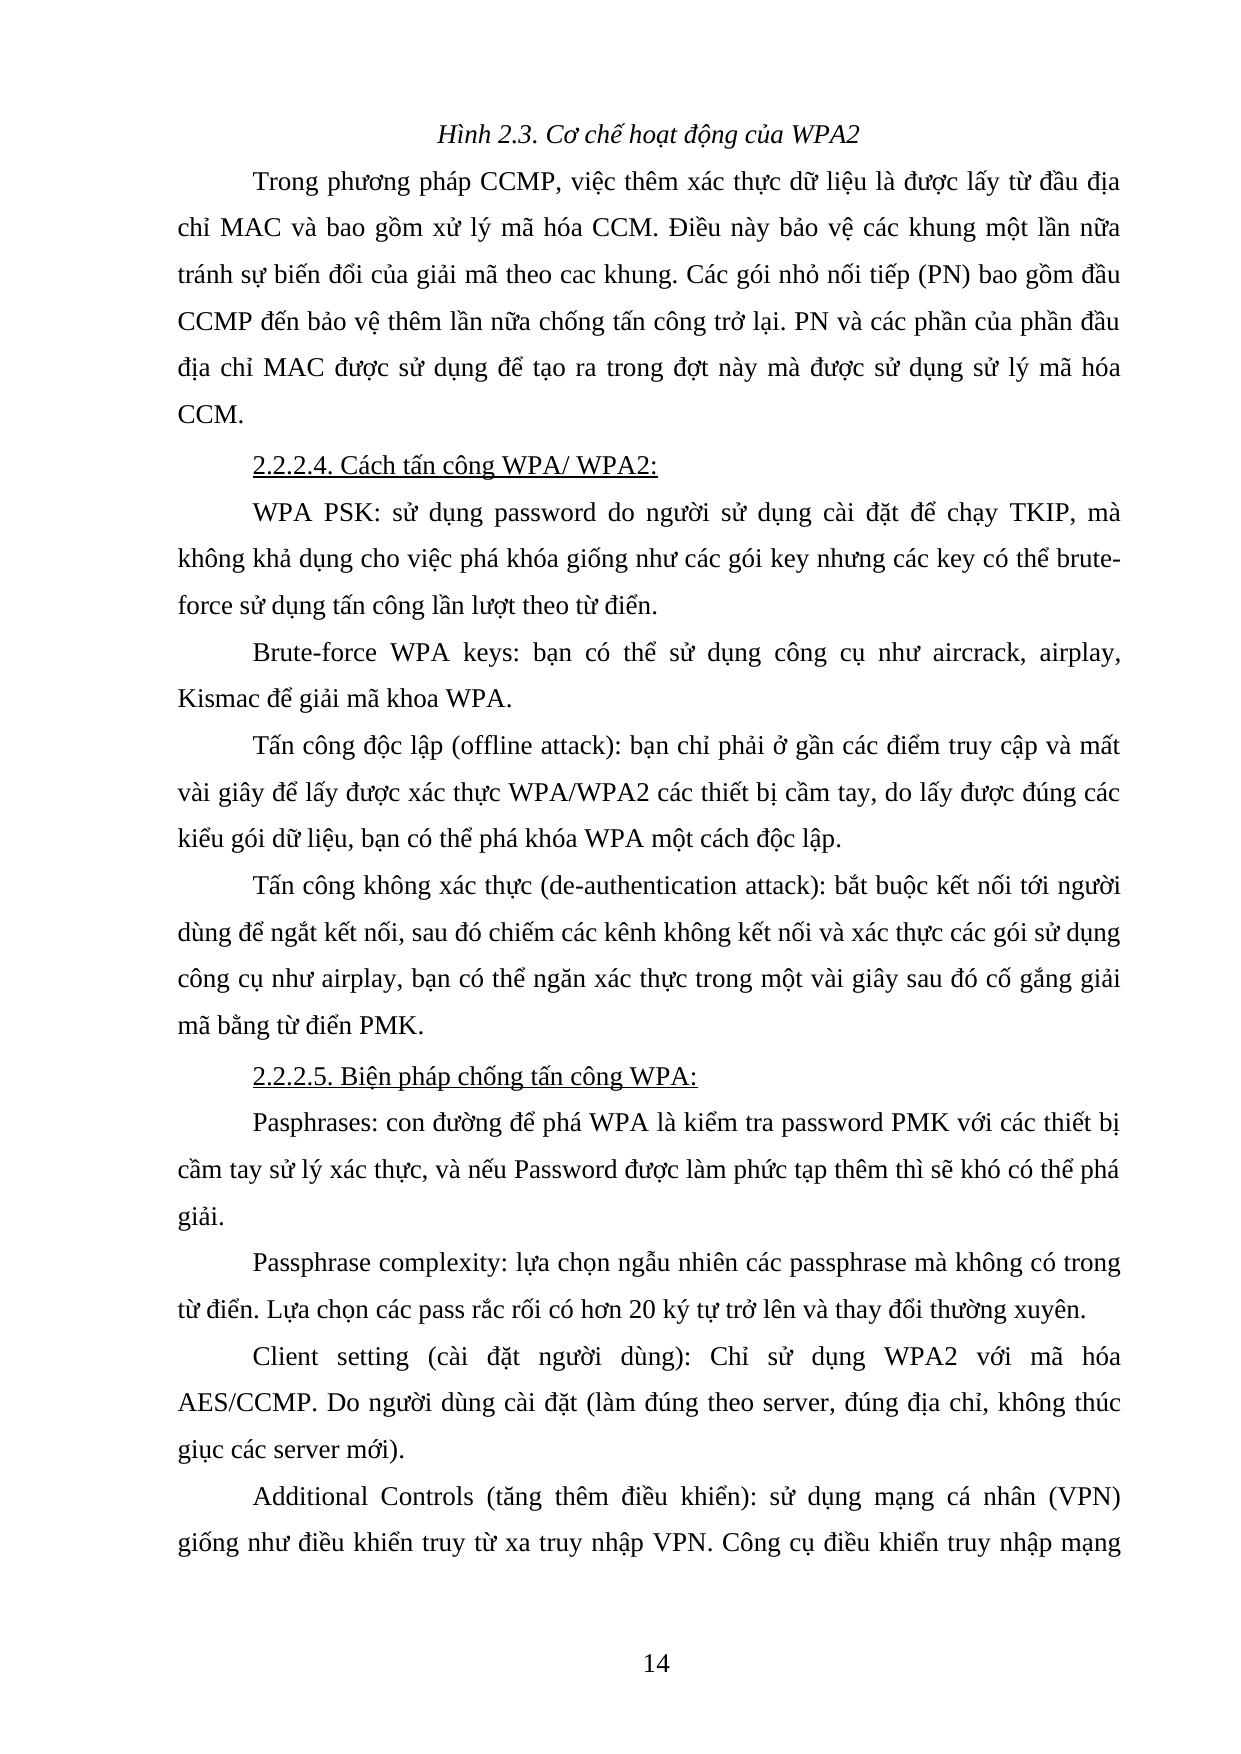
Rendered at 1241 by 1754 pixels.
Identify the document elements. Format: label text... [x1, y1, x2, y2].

subtitle 2.2.2.5. Biện pháp chống tấn công WPA: [252, 1060, 1122, 1091]
text Passphrase complexity: lựa chọn ngẫu nhiên các passphrase mà không có trong từ điển. Lựa chọn các pass rắc rối có hơn 20 ký tự trở lên và thay đổi thường xuyên. [177, 1246, 1122, 1324]
text Tấn công không xác thực (de-authentication attack): bắt buộc kết nối tới người dùng để ngắt kết nối, sau đó chiếm các kênh không kết nối và xác thực các gói sử dụng công cụ như airplay, bạn có thể ngăn xác thực trong một vài giây sau đó cố gắng giải mã bằng từ điển PMK. [177, 869, 1122, 1040]
text Client setting (cài đặt người dùng): Chỉ sử dụng WPA2 với mã hóa AES/CCMP. Do người dùng cài đặt (làm đúng theo server, đúng địa chỉ, không thúc giục các server mới). [177, 1340, 1122, 1464]
text Tấn công độc lập (offline attack): bạn chỉ phải ở gần các điểm truy cập và mất vài giây để lấy được xác thực WPA/WPA2 các thiết bị cầm tay, do lấy được đúng các kiểu gói dữ liệu, bạn có thể phá khóa WPA một cách độc lập. [177, 729, 1122, 853]
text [177, 1480, 1122, 1558]
text Hình 2.3. Cơ chế hoạt động của WPA2 [177, 118, 1122, 149]
text Brute-force WPA keys: bạn có thể sử dụng công cụ như aircrack, airplay, Kismac để giải mã khoa WPA. [177, 636, 1122, 713]
text Trong phương pháp CCMP, việc thêm xác thực dữ liệu là được lấy từ đầu địa chỉ MAC và bao gồm xử lý mã hóa CCM. Điều này bảo vệ các khung một lần nữa tránh sự biến đổi của giải mã theo cac khung. Các gói nhỏ nối tiếp (PN) bao gồm đầu CCMP đến bảo vệ thêm lần nữa chống tấn công trở lại. PN và các phần của phần đầu địa chỉ MAC được sử dụng để tạo ra trong đợt này mà được sử dụng sử lý mã hóa CCM. [177, 165, 1122, 429]
text WPA PSK: sử dụng password do người sử dụng cài đặt để chạy TKIP, mà không khả dụng cho việc phá khóa giống như các gói key nhưng các key có thể brute- force sử dụng tấn công lần lượt theo từ điển. [177, 496, 1122, 620]
text Pasphrases: con đường để phá WPA là kiểm tra password PMK với các thiết bị cầm tay sử lý xác thực, và nếu Password được làm phức tạp thêm thì sẽ khó có thể phá giải. [177, 1106, 1122, 1231]
subtitle 2.2.2.4. Cách tấn công WPA/ WPA2: [252, 449, 1122, 480]
